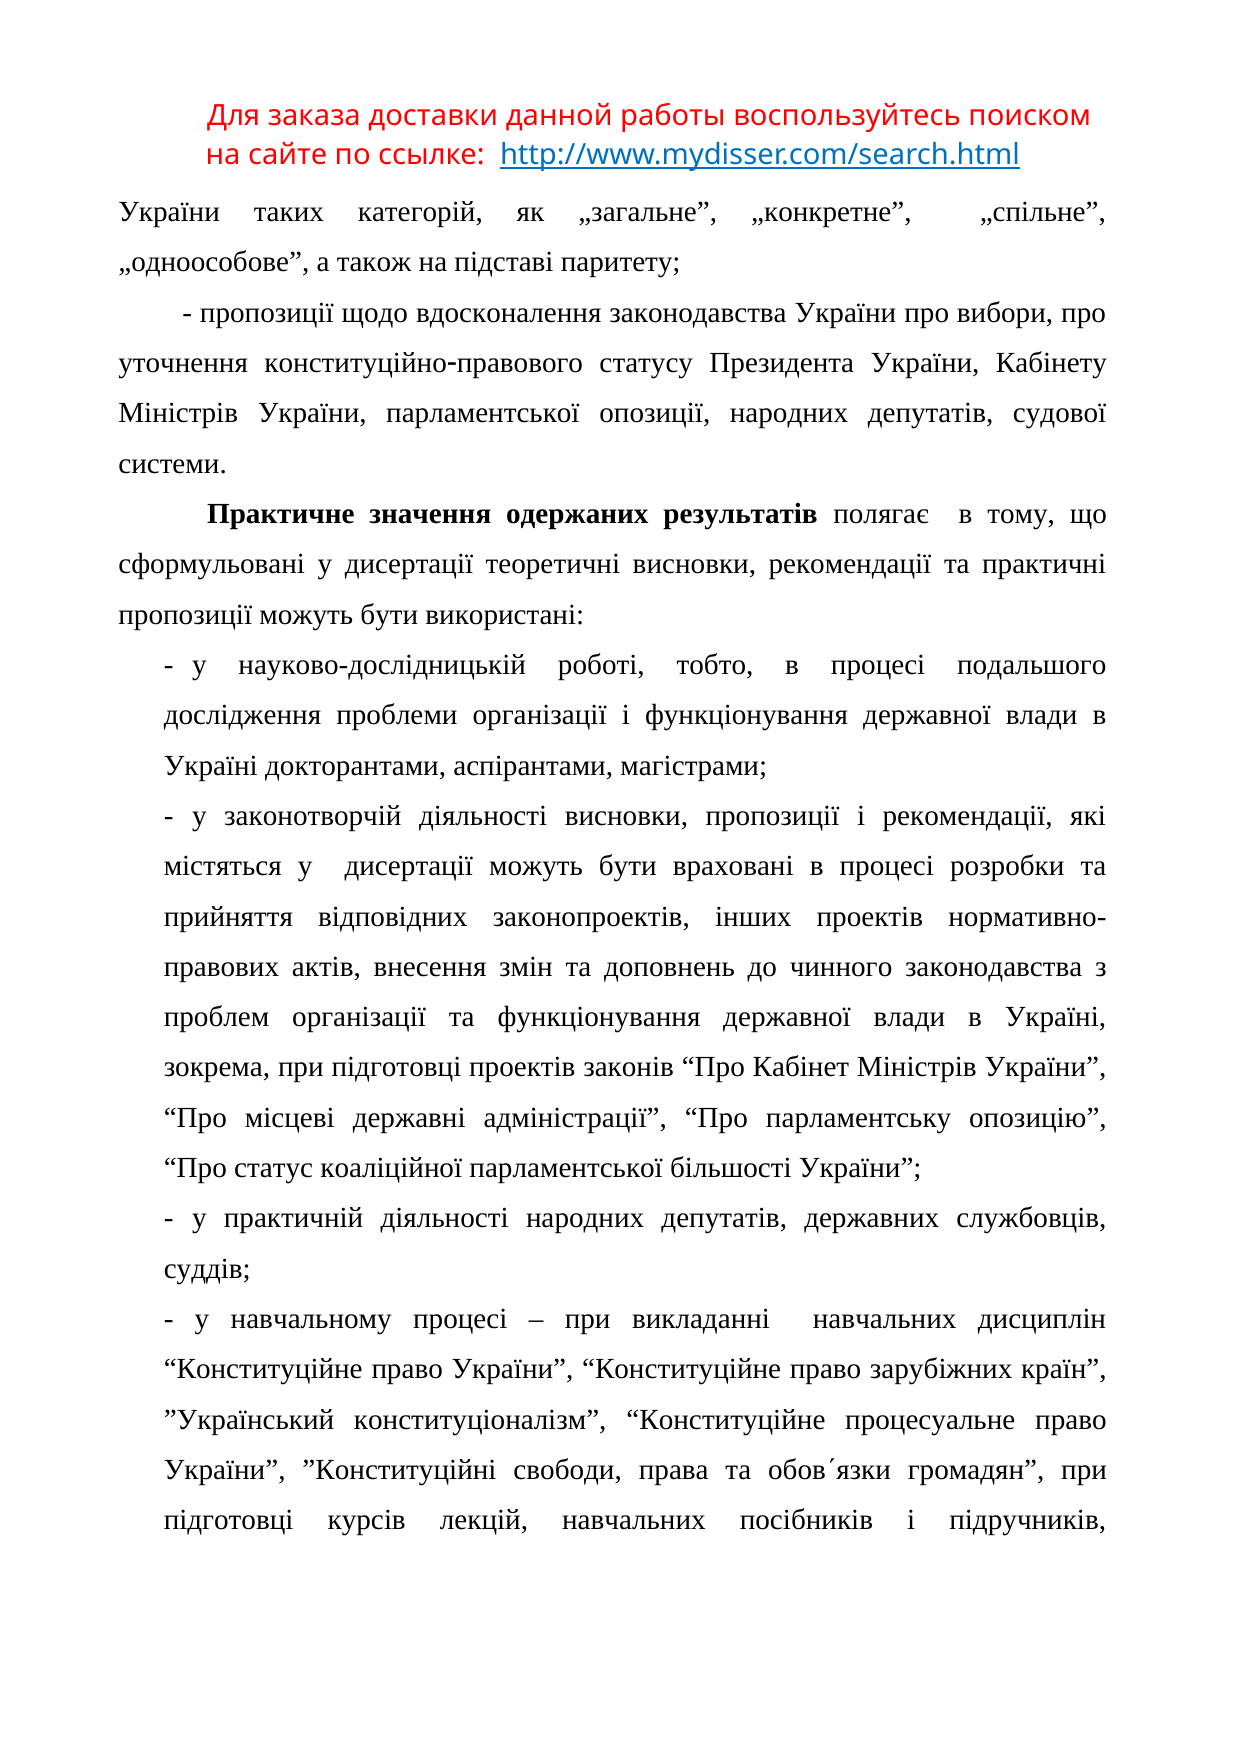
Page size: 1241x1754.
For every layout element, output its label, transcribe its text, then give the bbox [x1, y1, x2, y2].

text Практичне значення одержаних результатів полягає в тому, що сформульовані у дисертації теоретичні висновки, рекомендації та практичні пропозиції можуть бути використані: [118, 496, 1107, 630]
text - у законотворчій діяльності висновки, пропозиції і рекомендації, які містяться у дисертації можуть бути враховані в процесі розробки та прийняття відповідних законопроектів, інших проектів нормативно-правових актів, внесення змін та доповнень до чинного законодавства з проблем організації та функціонування державної влади в Україні, зокрема, при підготовці проектів законів “Про Кабінет Міністрів України”, “Про місцеві державні адміністрації”, “Про парламентську опозицію”, “Про статус коаліційної парламентської більшості України”; [163, 798, 1107, 1184]
text - пропозиції щодо вдосконалення законодавства України про вибори, про уточнення конституційноправового статусу Президента України, Кабінету Міністрів України, парламентської опозиції, народних депутатів, судової системи. [118, 295, 1107, 479]
text - у практичній діяльності народних депутатів, державних службовців, суддів; [163, 1201, 1107, 1284]
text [118, 194, 1107, 278]
text - у науково-дослідницькій роботі, тобто, в процесі подальшого дослідження проблеми організації і функціонування державної влади в Україні докторантами, аспірантами, магістрами; [163, 647, 1107, 781]
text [163, 1301, 1107, 1536]
